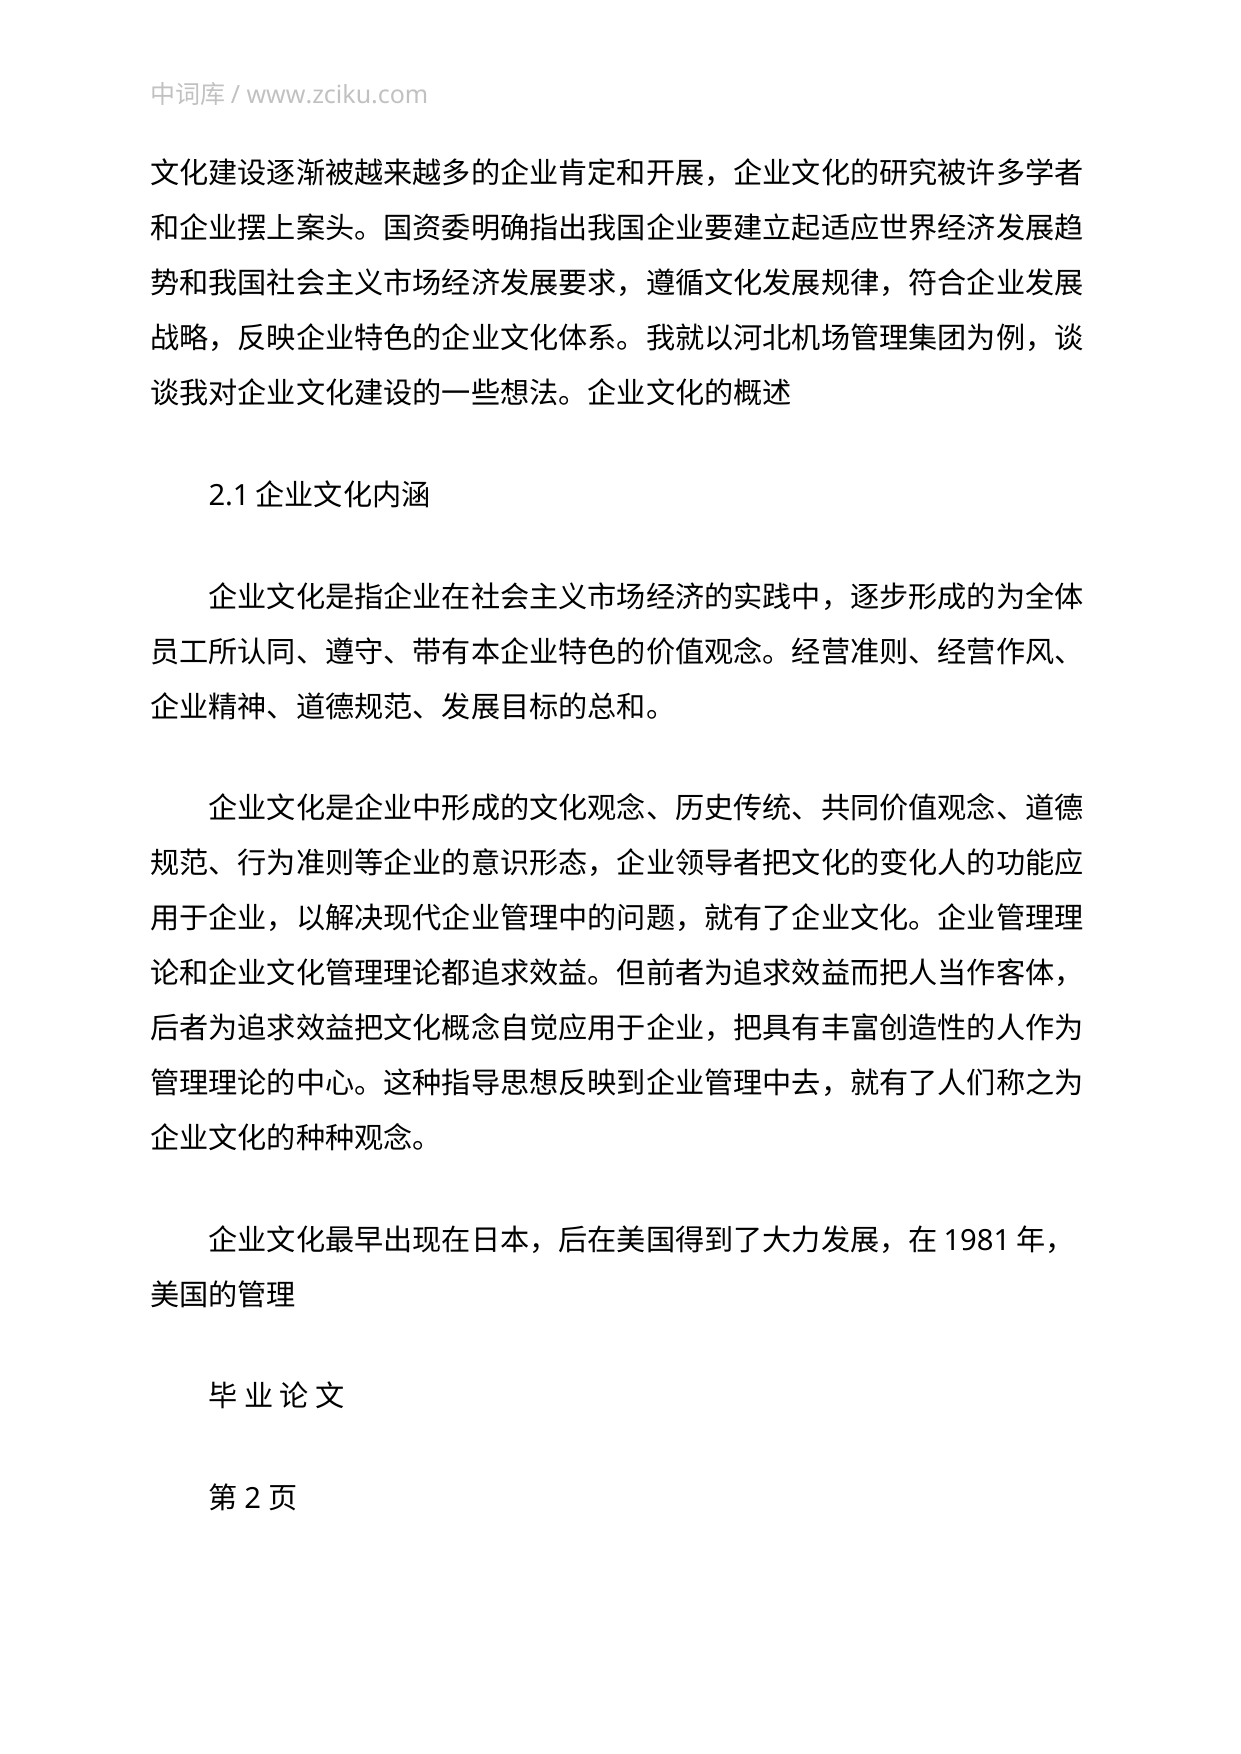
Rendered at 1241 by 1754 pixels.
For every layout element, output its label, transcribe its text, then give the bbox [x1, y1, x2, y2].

text 毕 业 论 文 [150, 1373, 1090, 1415]
text 企业文化是企业中形成的文化观念、历史传统、共同价值观念、道德规范、行为准则等企业的意识形态，企业领导者把文化的变化人的功能应用于企业，以解决现代企业管理中的问题，就有了企业文化。企业管理理论和企业文化管理理论都追求效益。但前者为追求效益而把人当作客体，后者为追求效益把文化概念自觉应用于企业，把具有丰富创造性的人作为管理理论的中心。这种指导思想反映到企业管理中去，就有了人们称之为企业文化的种种观念。 [150, 785, 1090, 1157]
text 企业文化最早出现在日本，后在美国得到了大力发展，在1981年，美国的管理 [150, 1216, 1090, 1313]
text 第 2 页 [150, 1474, 1090, 1517]
text 2.1企业文化内涵 [150, 471, 1090, 514]
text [150, 150, 1090, 412]
text 企业文化是指企业在社会主义市场经济的实践中，逐步形成的为全体员工所认同、遵守、带有本企业特色的价值观念。经营准则、经营作风、企业精神、道德规范、发展目标的总和。 [150, 573, 1090, 725]
